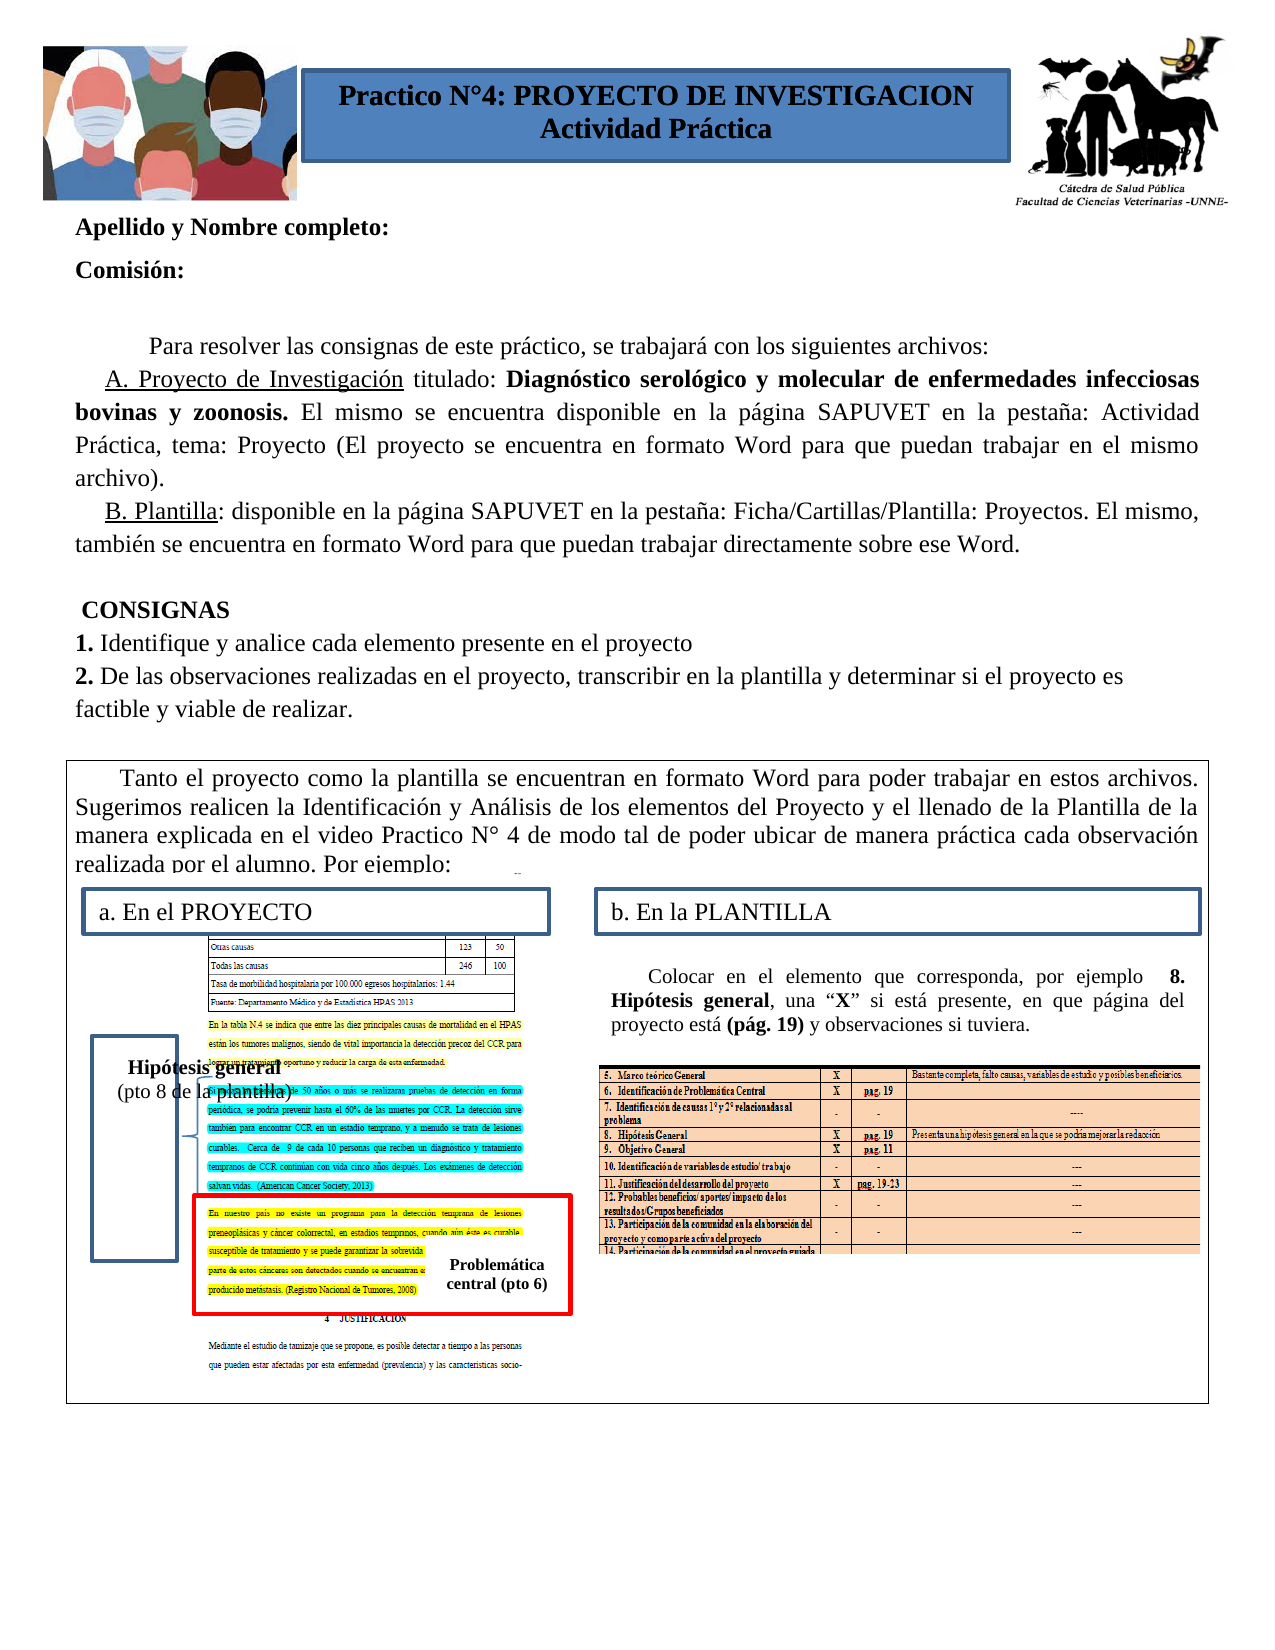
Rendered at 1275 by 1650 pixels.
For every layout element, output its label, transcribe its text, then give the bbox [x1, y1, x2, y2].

text A. Proyecto de Investigación titulado: Diagnóstico serológico y molecular de enfermedades infecciosas bovinas y zoonosis. El mismo se encuentra disponible en la página SAPUVET en la pestaña: Actividad Práctica, tema: Proyecto (El proyecto se encuentra en formato Word para que puedan trabajar en el mismo archivo). [75, 364, 1200, 492]
text CONSIGNAS [75, 595, 1200, 623]
text 1. Identifique y analice cada elemento presente en el proyecto [75, 628, 1200, 656]
text B. Plantilla: disponible en la página SAPUVET en la pestaña: Ficha/Cartillas/Plantilla: Proyectos. El mismo, también se encuentra en formato Word para que puedan trabajar directamente sobre ese Word. [75, 496, 1200, 558]
text Tanto el proyecto como la plantilla se encuentran en formato Word para poder trabajar en estos archivos. Sugerimos realicen la Identificación y Análisis de los elementos del Proyecto y el llenado de la Plantilla de la manera explicada en el video Practico N° 4 de modo tal de poder ubicar de manera práctica cada observación realizada por el alumno. Por ejemplo: [67, 761, 1208, 878]
text 2. De las observaciones realizadas en el proyecto, transcribir en la plantilla y determinar si el proyecto es factible y viable de realizar. [75, 661, 1200, 722]
picture [43, 45, 297, 201]
picture [595, 1065, 1200, 1254]
picture [196, 1198, 554, 1312]
picture [1010, 24, 1237, 208]
text Comisión: [75, 255, 1200, 284]
text Para resolver las consignas de este práctico, se trabajará con los siguientes archivos: [75, 331, 1200, 360]
text Apellido y Nombre completo: [75, 212, 1200, 241]
picture [168, 873, 554, 1397]
